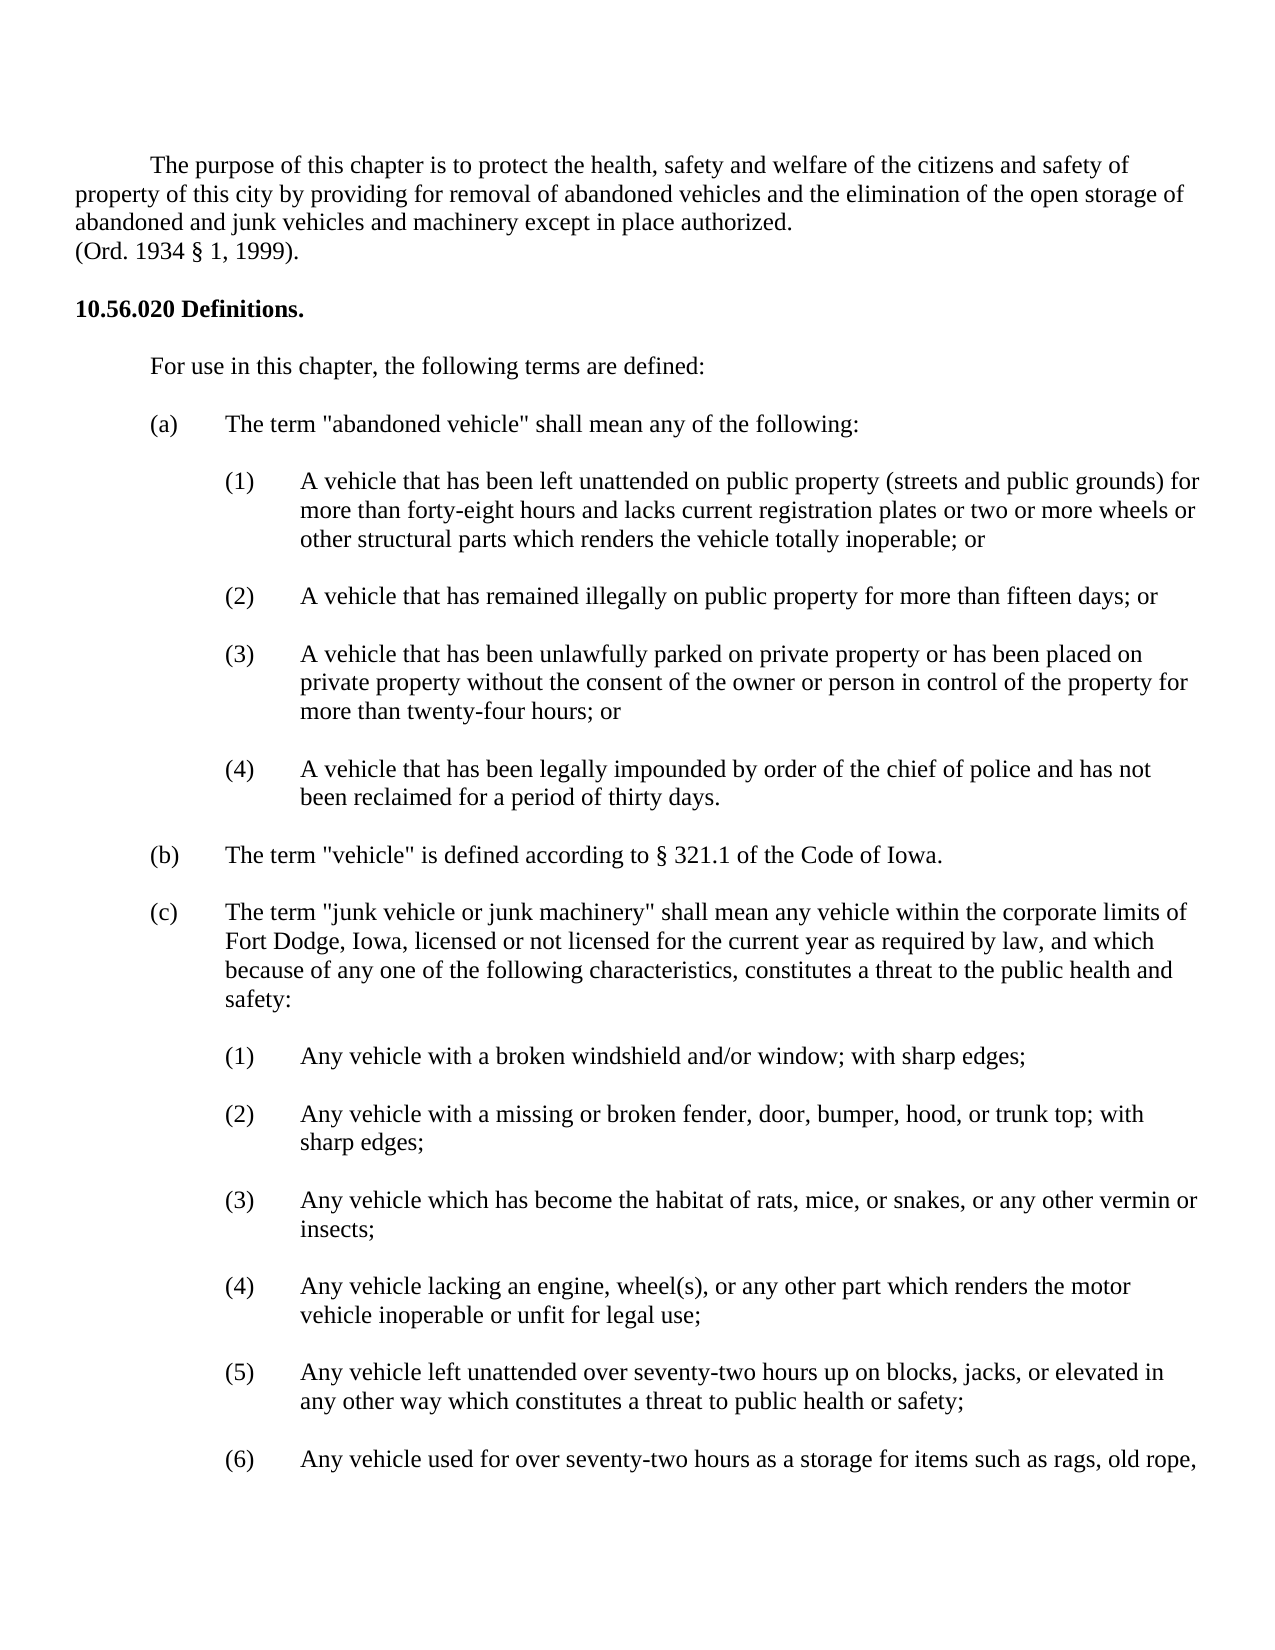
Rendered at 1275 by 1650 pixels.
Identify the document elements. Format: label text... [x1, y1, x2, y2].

text (3) A vehicle that has been unlawfully parked on private property or has been placed on private property without the consent of the owner or person in control of the property for more than twenty-four hours; or [75, 639, 1200, 725]
text (Ord. 1934 § 1, 1999). [75, 236, 1200, 265]
text (5) Any vehicle left unattended over seventy-two hours up on blocks, jacks, or elevated in any other way which constitutes a threat to public health or safety; [75, 1357, 1200, 1415]
text The purpose of this chapter is to protect the health, safety and welfare of the citizens and safety of property of this city by providing for removal of abandoned vehicles and the elimination of the open storage of abandoned and junk vehicles and machinery except in place authorized. [75, 150, 1200, 236]
text (4) A vehicle that has been legally impounded by order of the chief of police and has not been reclaimed for a period of thirty days. [75, 754, 1200, 811]
text (c) The term "junk vehicle or junk machinery" shall mean any vehicle within the corporate limits of Fort Dodge, Iowa, licensed or not licensed for the current year as required by law, and which because of any one of the following characteristics, constitutes a threat to the public health and safety: [75, 897, 1200, 1012]
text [75, 1444, 1200, 1472]
text (b) The term "vehicle" is defined according to § 321.1 of the Code of Iowa. [75, 840, 1200, 869]
text For use in this chapter, the following terms are defined: [75, 351, 1200, 380]
text (1) Any vehicle with a broken windshield and/or window; with sharp edges; [75, 1041, 1200, 1070]
text (2) A vehicle that has remained illegally on public property for more than fifteen days; or [75, 581, 1200, 610]
text (a) The term "abandoned vehicle" shall mean any of the following: [75, 409, 1200, 437]
text (2) Any vehicle with a missing or broken fender, door, bumper, hood, or trunk top; with sharp edges; [75, 1099, 1200, 1156]
text (3) Any vehicle which has become the habitat of rats, mice, or snakes, or any other vermin or insects; [75, 1185, 1200, 1242]
text 10.56.020 Definitions. [75, 294, 1200, 322]
text (4) Any vehicle lacking an engine, wheel(s), or any other part which renders the motor vehicle inoperable or unfit for legal use; [75, 1271, 1200, 1329]
text (1) A vehicle that has been left unattended on public property (streets and public grounds) for more than forty-eight hours and lacks current registration plates or two or more wheels or other structural parts which renders the vehicle totally inoperable; or [75, 466, 1200, 552]
